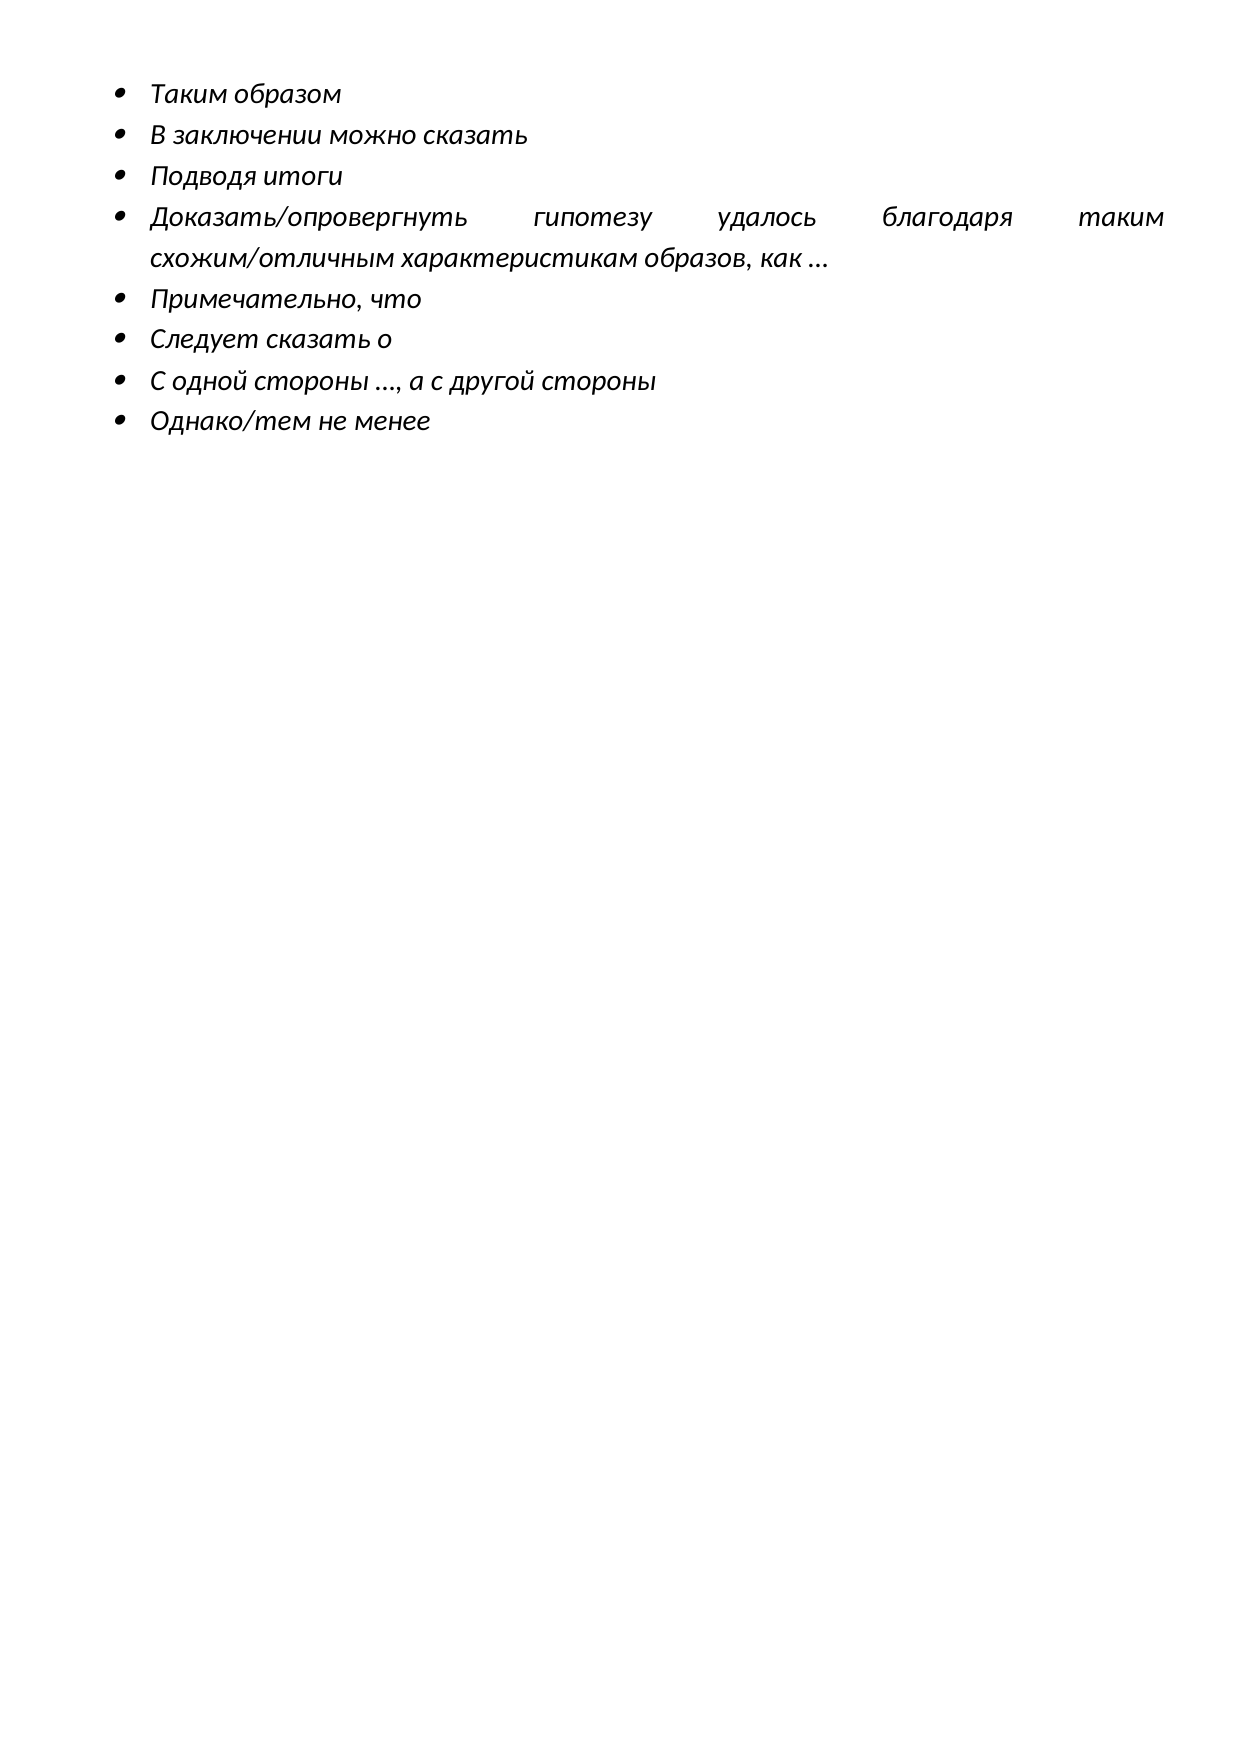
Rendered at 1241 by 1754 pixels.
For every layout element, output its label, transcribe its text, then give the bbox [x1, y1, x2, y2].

list Примечательно, что [112, 280, 1165, 315]
list Следует сказать о [112, 321, 1165, 356]
list Однако/тем не менее [112, 402, 1165, 438]
list Таким образом [112, 75, 1165, 111]
list С одной стороны …, а с другой стороны [112, 362, 1165, 397]
list В заключении можно сказать [112, 116, 1165, 152]
list Доказать/опровергнуть гипотезу удалось благодаря таким схожим/отличным характеристикам образов, как … [112, 198, 1165, 274]
list Подводя итоги [112, 157, 1165, 192]
